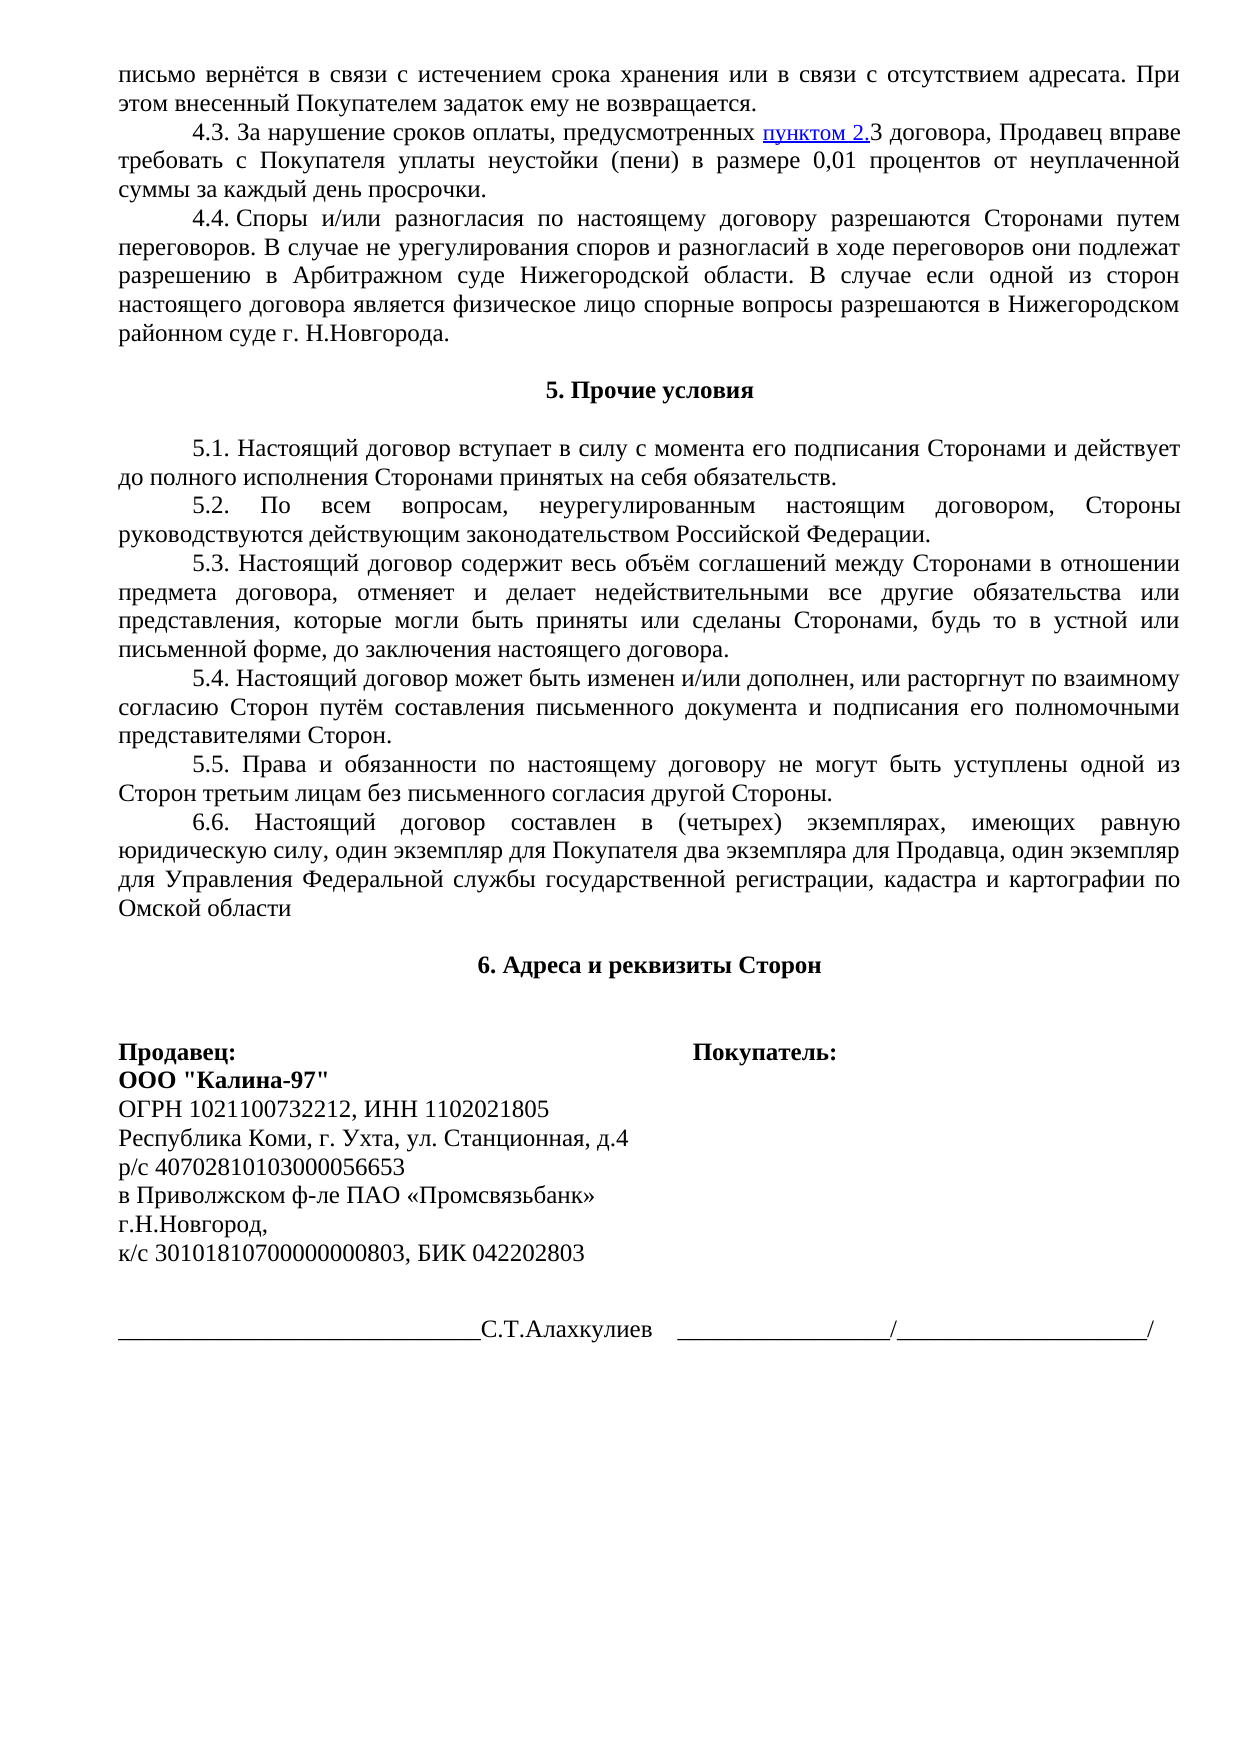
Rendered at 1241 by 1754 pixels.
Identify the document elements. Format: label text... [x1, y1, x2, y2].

text р/с 40702810103000056653 [118, 1152, 1181, 1180]
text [118, 59, 1181, 117]
text 5.5. Права и обязанности по настоящему договору не могут быть уступлены одной из Сторон третьим лицам без письменного согласия другой Стороны. [118, 749, 1181, 807]
text 4.4. Споры и/или разногласия по настоящему договору разрешаются Сторонами путем переговоров. В случае не урегулирования споров и разногласий в ходе переговоров они подлежат разрешению в Арбитражном суде Нижегородской области. В случае если одной из сторон настоящего договора является физическое лицо спорные вопросы разрешаются в Нижегородском районном суде г. Н.Новгорода. [118, 203, 1181, 347]
text к/с 30101810700000000803, БИК 042202803 [118, 1238, 1181, 1267]
text ООО "Калина-97" [118, 1065, 1181, 1094]
text 5.4. Настоящий договор может быть изменен и/или дополнен, или расторгнут по взаимному согласию Сторон путём составления письменного документа и подписания его полномочными представителями Сторон. [118, 663, 1181, 749]
text г.Н.Новгород, [118, 1209, 1181, 1238]
text 5.3. Настоящий договор содержит весь объём соглашений между Сторонами в отношении предмета договора, отменяет и делает недействительными все другие обязательства или представления, которые могли быть приняты или сделаны Сторонами, будь то в устной или письменной форме, до заключения настоящего договора. [118, 548, 1181, 663]
text 6.6. Настоящий договор составлен в (четырех) экземплярах, имеющих равную юридическую силу, один экземпляр для Покупателя два экземпляра для Продавца, один экземпляр для Управления Федеральной службы государственной регистрации, кадастра и картографии по Омской области [118, 807, 1181, 922]
text 4.3. За нарушение сроков оплаты, предусмотренных пунктом 2.3 договора, Продавец вправе требовать с Покупателя уплаты неустойки (пени) в размере 0,01 процентов от неуплаченной суммы за каждый день просрочки. [118, 117, 1181, 203]
text 5.1. Настоящий договор вступает в силу с момента его подписания Сторонами и действует до полного исполнения Сторонами принятых на себя обязательств. [118, 433, 1181, 490]
text _____________________________С.Т.Алахкулиев _________________/____________________/ [118, 1314, 1181, 1343]
text 5. Прочие условия [118, 375, 1181, 404]
text 5.2. По всем вопросам, неурегулированным настоящим договором, Стороны руководствуются действующим законодательством Российской Федерации. [118, 490, 1181, 548]
text 6. Адреса и реквизиты Сторон [118, 950, 1181, 979]
text в Приволжском ф-ле ПАО «Промсвязьбанк» [118, 1180, 1181, 1209]
text ОГРН 1021100732212, ИНН 1102021805 [118, 1094, 1181, 1123]
text Продавец: Покупатель: [118, 1037, 1181, 1065]
text Республика Коми, г. Ухта, ул. Станционная, д.4 [118, 1123, 1181, 1152]
